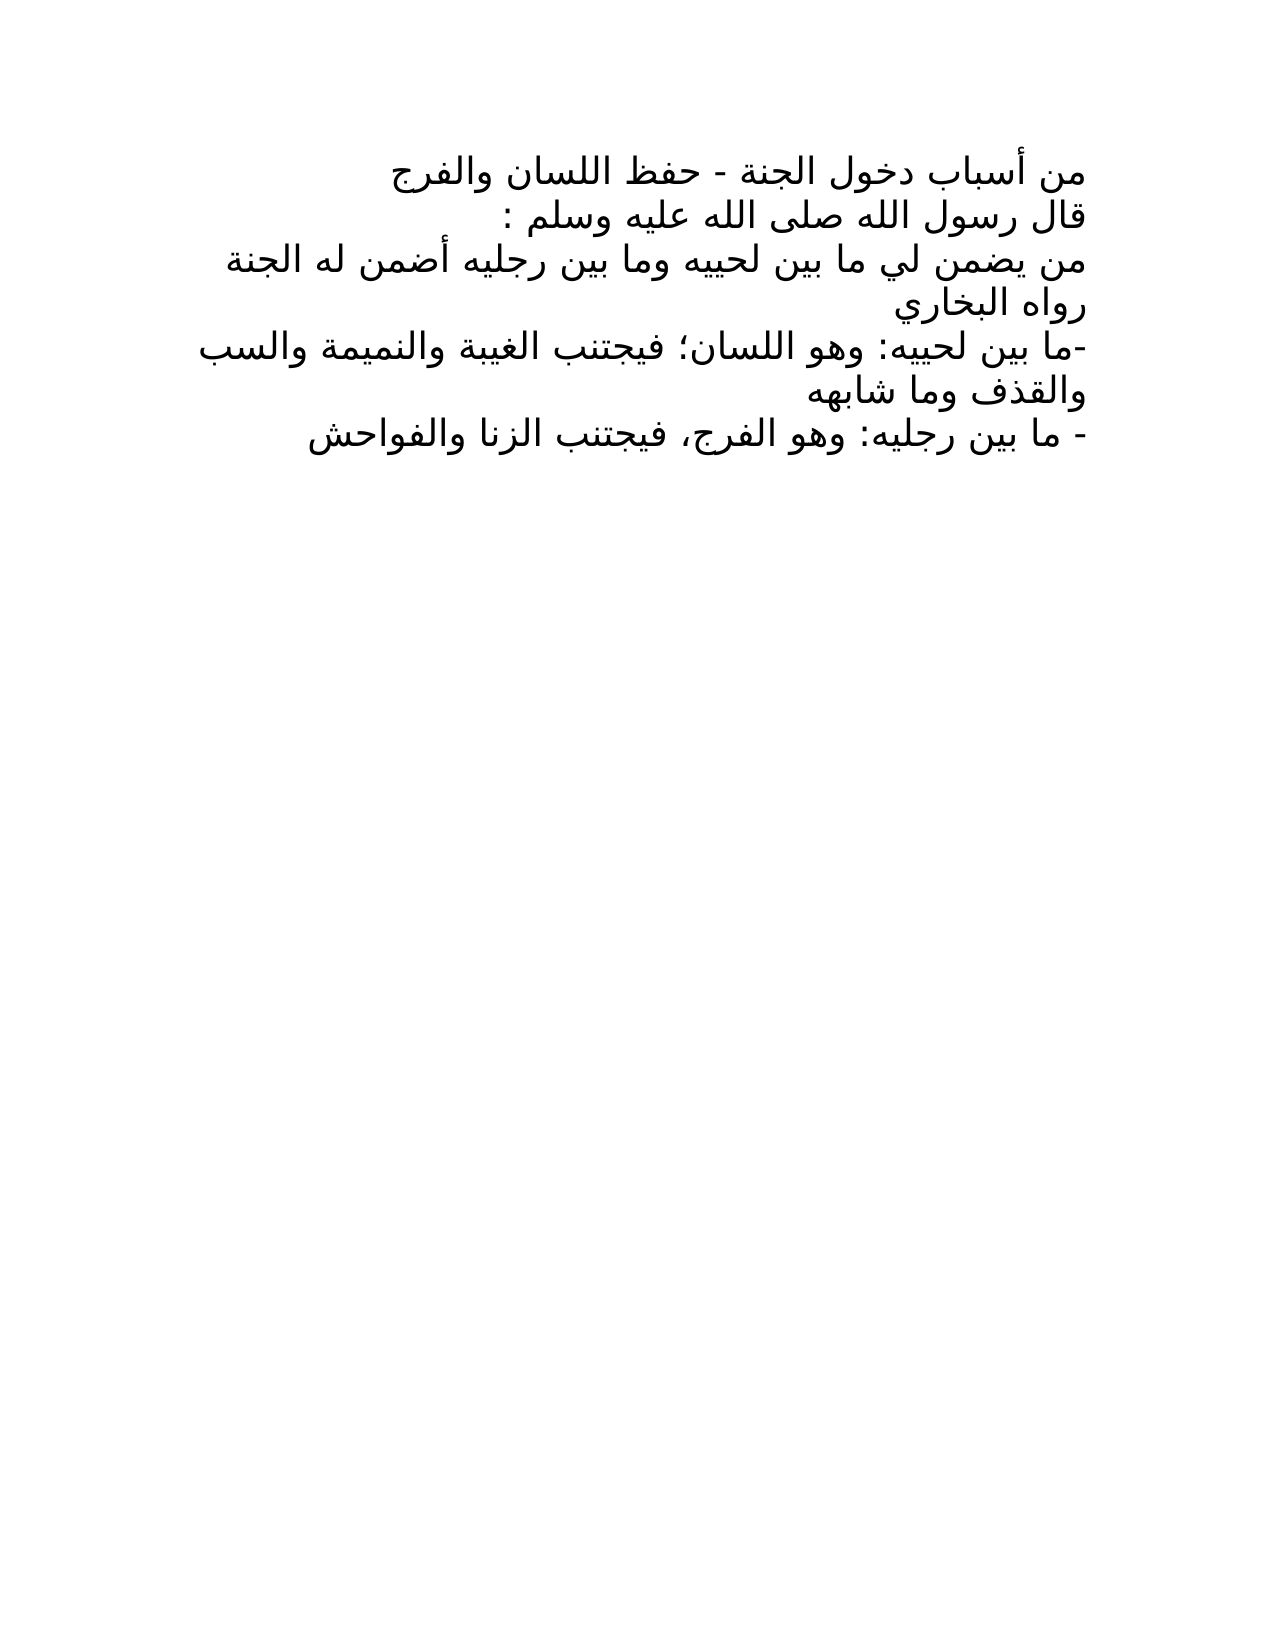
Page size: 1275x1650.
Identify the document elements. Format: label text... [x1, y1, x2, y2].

text رواه البخاري [187, 281, 1087, 324]
text من يضمن لي ما بين لحييه وما بين رجليه أضمن له الجنة [187, 237, 1087, 281]
text من أسباب دخول الجنة - حفظ اللسان والفرج [187, 150, 1087, 194]
text - ما بين رجليه: وهو الفرج، فيجتنب الزنا والفواحش [187, 412, 1087, 456]
text -ما بين لحييه: وهو اللسان؛ فيجتنب الغيبة والنميمة والسب والقذف وما شابهه [187, 324, 1087, 412]
text قال رسول الله صلى الله عليه وسلم : [187, 194, 1087, 237]
